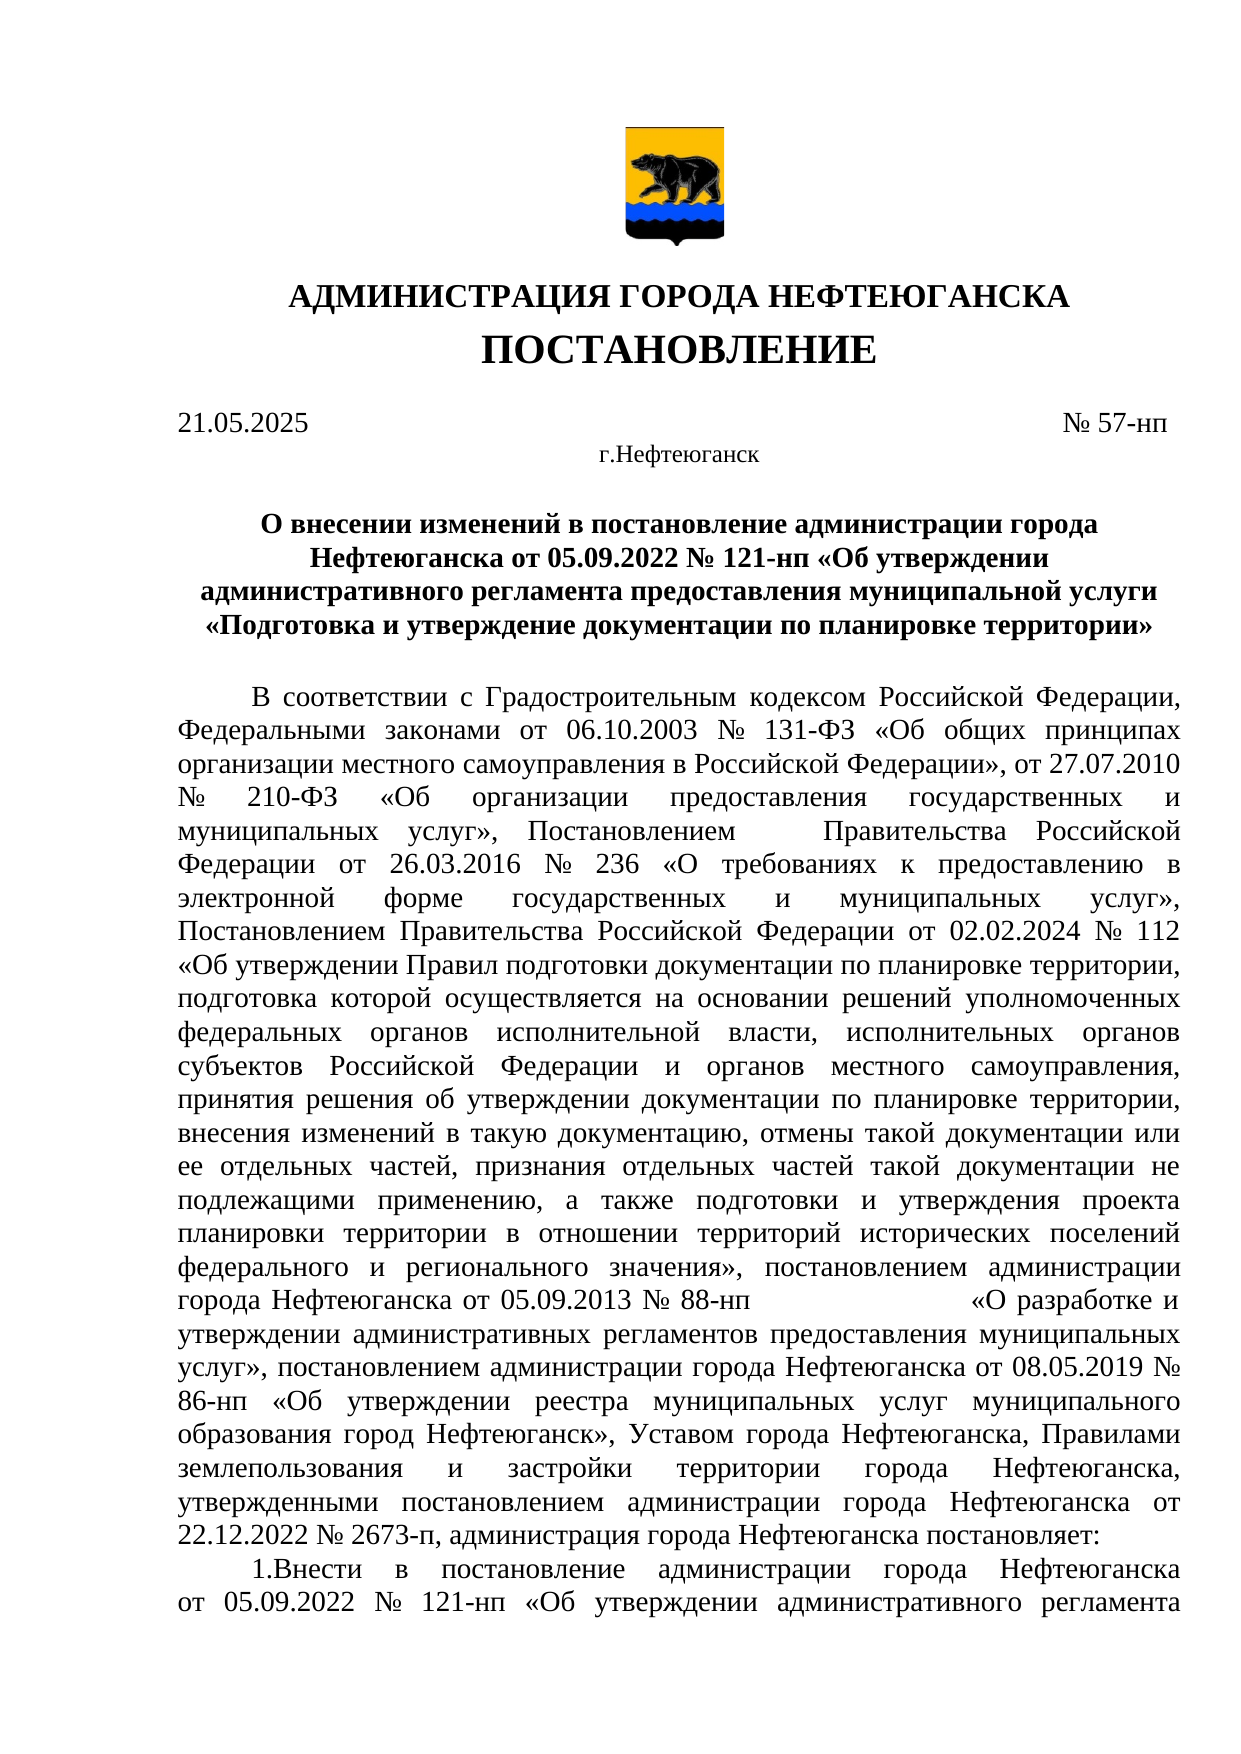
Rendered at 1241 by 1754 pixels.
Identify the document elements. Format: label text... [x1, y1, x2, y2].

title О внесении изменений в постановление администрации города Нефтеюганска от 05.09.2022 № 121-нп «Об утверждении административного регламента предоставления муниципальной услуги «Подготовка и утверждение документации по планировке территории» [177, 506, 1181, 640]
picture [624, 127, 724, 244]
text ПОСТАНОВЛЕНИЕ [177, 324, 1181, 372]
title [177, 1551, 1181, 1618]
text В соответствии с Градостроительным кодексом Российской Федерации, Федеральными законами от 06.10.2003 № 131-ФЗ «Об общих принципах организации местного самоуправления в Российской Федерации», от 27.07.2010 № 210-ФЗ «Об организации предоставления государственных и муниципальных услуг», Постановлением Правительства Российской Федерации от 26.03.2016 № 236 «О требованиях к предоставлению в электронной форме государственных и муниципальных услуг», Постановлением Правительства Российской Федерации от 02.02.2024 № 112 «Об утверждении Правил подготовки документации по планировке территории, подготовка которой осуществляется на основании решений уполномоченных федеральных органов исполнительной власти, исполнительных органов субъектов Российской Федерации и органов местного самоуправления, принятия решения об утверждении документации по планировке территории, внесения изменений в такую документацию, отмены такой документации или ее отдельных частей, признания отдельных частей такой документации не подлежащими применению, а также подготовки и утверждения проекта планировки территории в отношении территорий исторических поселений федерального и регионального значения», постановлением администрации города Нефтеюганска от 05.09.2013 № 88-нп «О разработке и утверждении административных регламентов предоставления муниципальных услуг», постановлением администрации города Нефтеюганска от 08.05.2019 № 86-нп «Об утверждении реестра муниципальных услуг муниципального образования город Нефтеюганск», Уставом города Нефтеюганска, Правилами землепользования и застройки территории города Нефтеюганска, утвержденными постановлением администрации города Нефтеюганска от 22.12.2022 № 2673-п, администрация города Нефтеюганска постановляет: [177, 679, 1181, 1551]
text 21.05.2025 № 57-нп [177, 406, 1181, 439]
text АДМИНИСТРАЦИЯ ГОРОДА НЕФТЕЮГАНСКА [177, 276, 1181, 314]
text г.Нефтеюганск [177, 439, 1181, 468]
